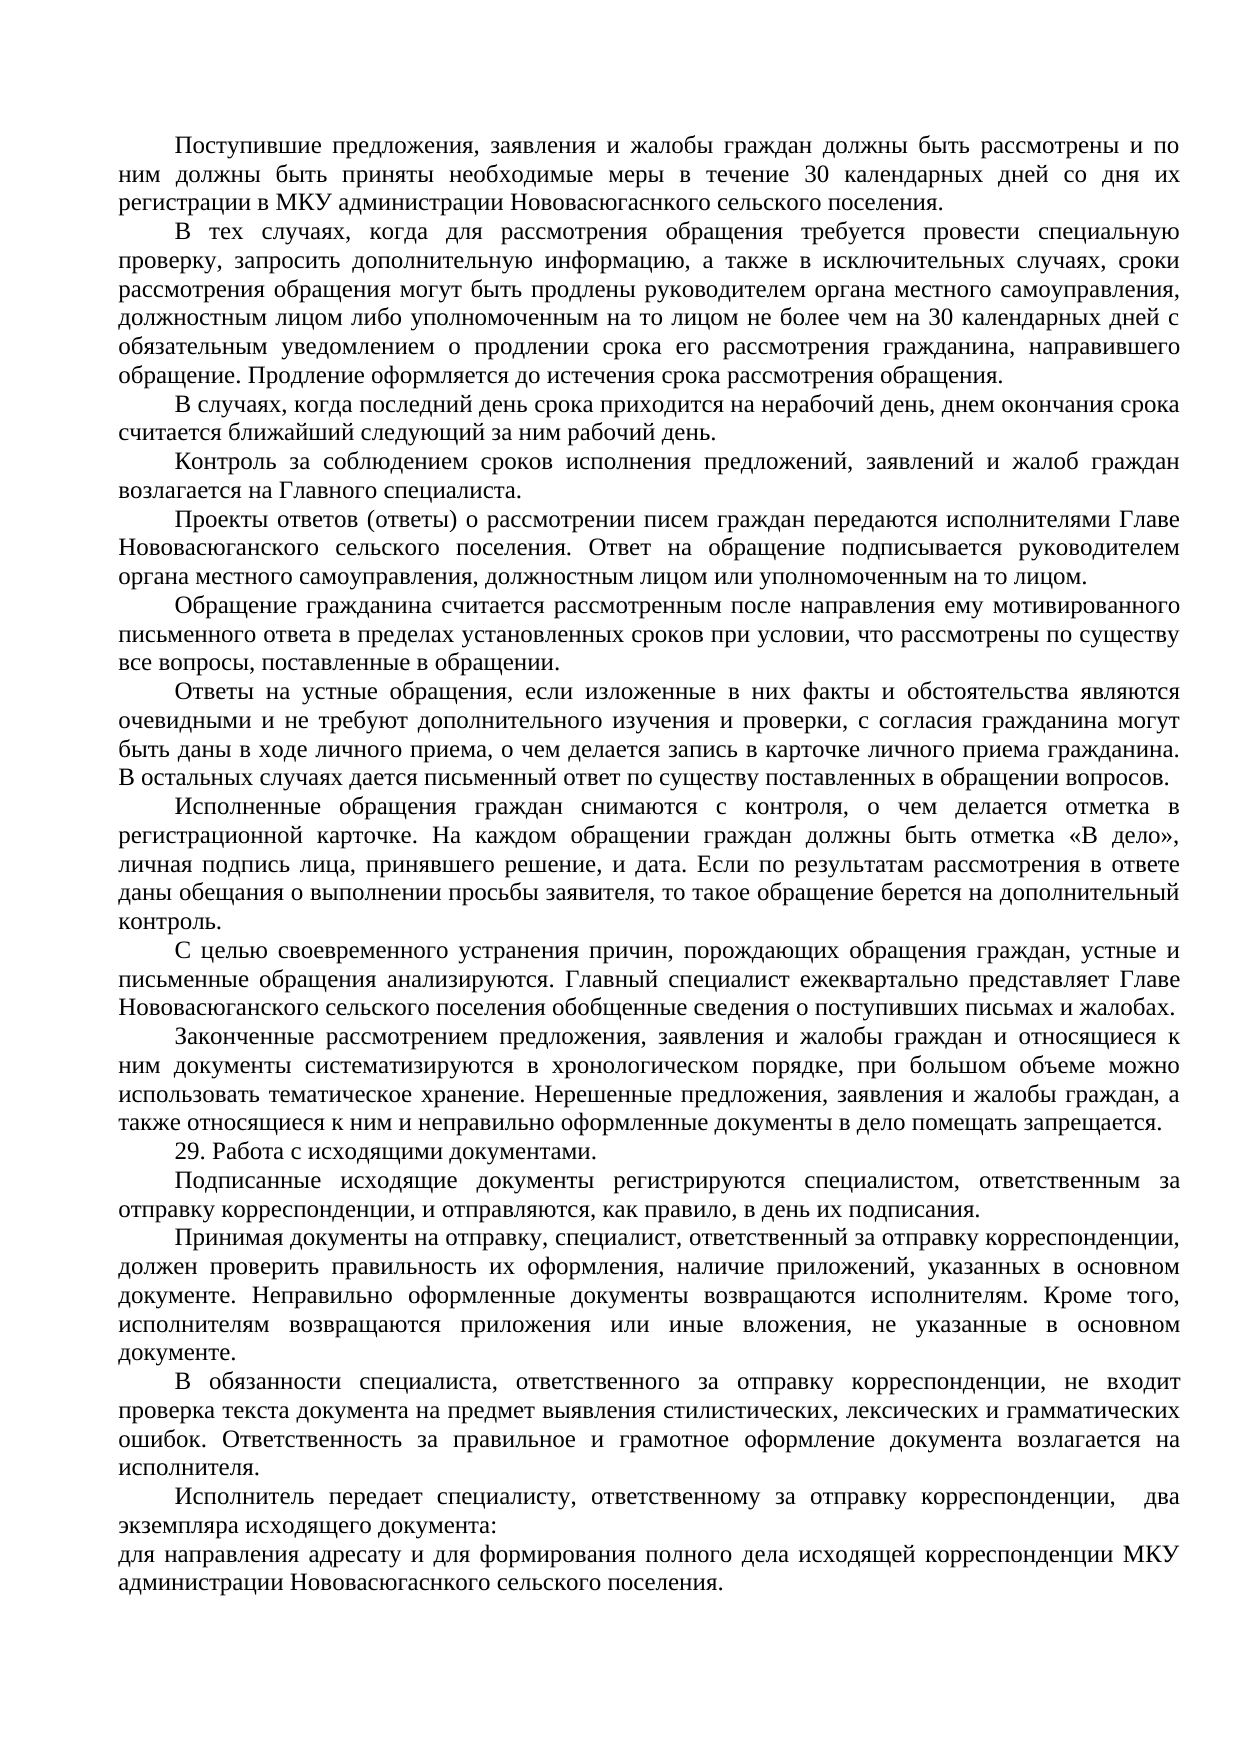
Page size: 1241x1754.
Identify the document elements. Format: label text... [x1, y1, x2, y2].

text В тех случаях, когда для рассмотрения обращения требуется провести специальную проверку, запросить дополнительную информацию, а также в исключительных случаях, сроки рассмотрения обращения могут быть продлены руководителем органа местного самоуправления, должностным лицом либо уполномоченным на то лицом не более чем на 30 календарных дней с обязательным уведомлением о продлении срока его рассмотрения гражданина, направившего обращение. Продление оформляется до истечения срока рассмотрения обращения. [118, 216, 1181, 389]
text Контроль за соблюдением сроков исполнения предложений, заявлений и жалоб граждан возлагается на Главного специалиста. [118, 446, 1181, 504]
text Обращение гражданина считается рассмотренным после направления ему мотивированного письменного ответа в пределах установленных сроков при условии, что рассмотрены по существу все вопросы, поставленные в обращении. [118, 590, 1181, 676]
text 29. Работа с исходящими документами. [118, 1136, 1181, 1165]
text Ответы на устные обращения, если изложенные в них факты и обстоятельства являются очевидными и не требуют дополнительного изучения и проверки, с согласия гражданина могут быть даны в ходе личного приема, о чем делается запись в карточке личного приема гражданина. В остальных случаях дается письменный ответ по существу поставленных в обращении вопросов. [118, 676, 1181, 791]
text Исполненные обращения граждан снимаются с контроля, о чем делается отметка в регистрационной карточке. На каждом обращении граждан должны быть отметка «В дело», личная подпись лица, принявшего решение, и дата. Если по результатам рассмотрения в ответе даны обещания о выполнении просьбы заявителя, то такое обращение берется на дополнительный контроль. [118, 791, 1181, 935]
text для направления адресату и для формирования полного дела исходящей корреспонденции МКУ администрации Нововасюгаснкого сельского поселения. [118, 1539, 1181, 1596]
text Принимая документы на отправку, специалист, ответственный за отправку корреспонденции, должен проверить правильность их оформления, наличие приложений, указанных в основном документе. Неправильно оформленные документы возвращаются исполнителям. Кроме того, исполнителям возвращаются приложения или иные вложения, не указанные в основном документе. [118, 1222, 1181, 1366]
text Подписанные исходящие документы регистрируются специалистом, ответственным за отправку корреспонденции, и отправляются, как правило, в день их подписания. [118, 1165, 1181, 1222]
text Исполнитель передает специалисту, ответственному за отправку корреспонденции, два экземпляра исходящего документа: [118, 1481, 1181, 1539]
text Поступившие предложения, заявления и жалобы граждан должны быть рассмотрены и по ним должны быть приняты необходимые меры в течение 30 календарных дней со дня их регистрации в МКУ администрации Нововасюгаснкого сельского поселения. [118, 130, 1181, 216]
text В случаях, когда последний день срока приходится на нерабочий день, днем окончания срока считается ближайший следующий за ним рабочий день. [118, 389, 1181, 446]
text Законченные рассмотрением предложения, заявления и жалобы граждан и относящиеся к ним документы систематизируются в хронологическом порядке, при большом объеме можно использовать тематическое хранение. Нерешенные предложения, заявления и жалобы граждан, а также относящиеся к ним и неправильно оформленные документы в дело помещать запрещается. [118, 1021, 1181, 1136]
text С целью своевременного устранения причин, порождающих обращения граждан, устные и письменные обращения анализируются. Главный специалист ежеквартально представляет Главе Нововасюганского сельского поселения обобщенные сведения о поступивших письмах и жалобах. [118, 935, 1181, 1021]
text Проекты ответов (ответы) о рассмотрении писем граждан передаются исполнителями Главе Нововасюганского сельского поселения. Ответ на обращение подписывается руководителем органа местного самоуправления, должностным лицом или уполномоченным на то лицом. [118, 504, 1181, 590]
text В обязанности специалиста, ответственного за отправку корреспонденции, не входит проверка текста документа на предмет выявления стилистических, лексических и грамматических ошибок. Ответственность за правильное и грамотное оформление документа возлагается на исполнителя. [118, 1366, 1181, 1481]
